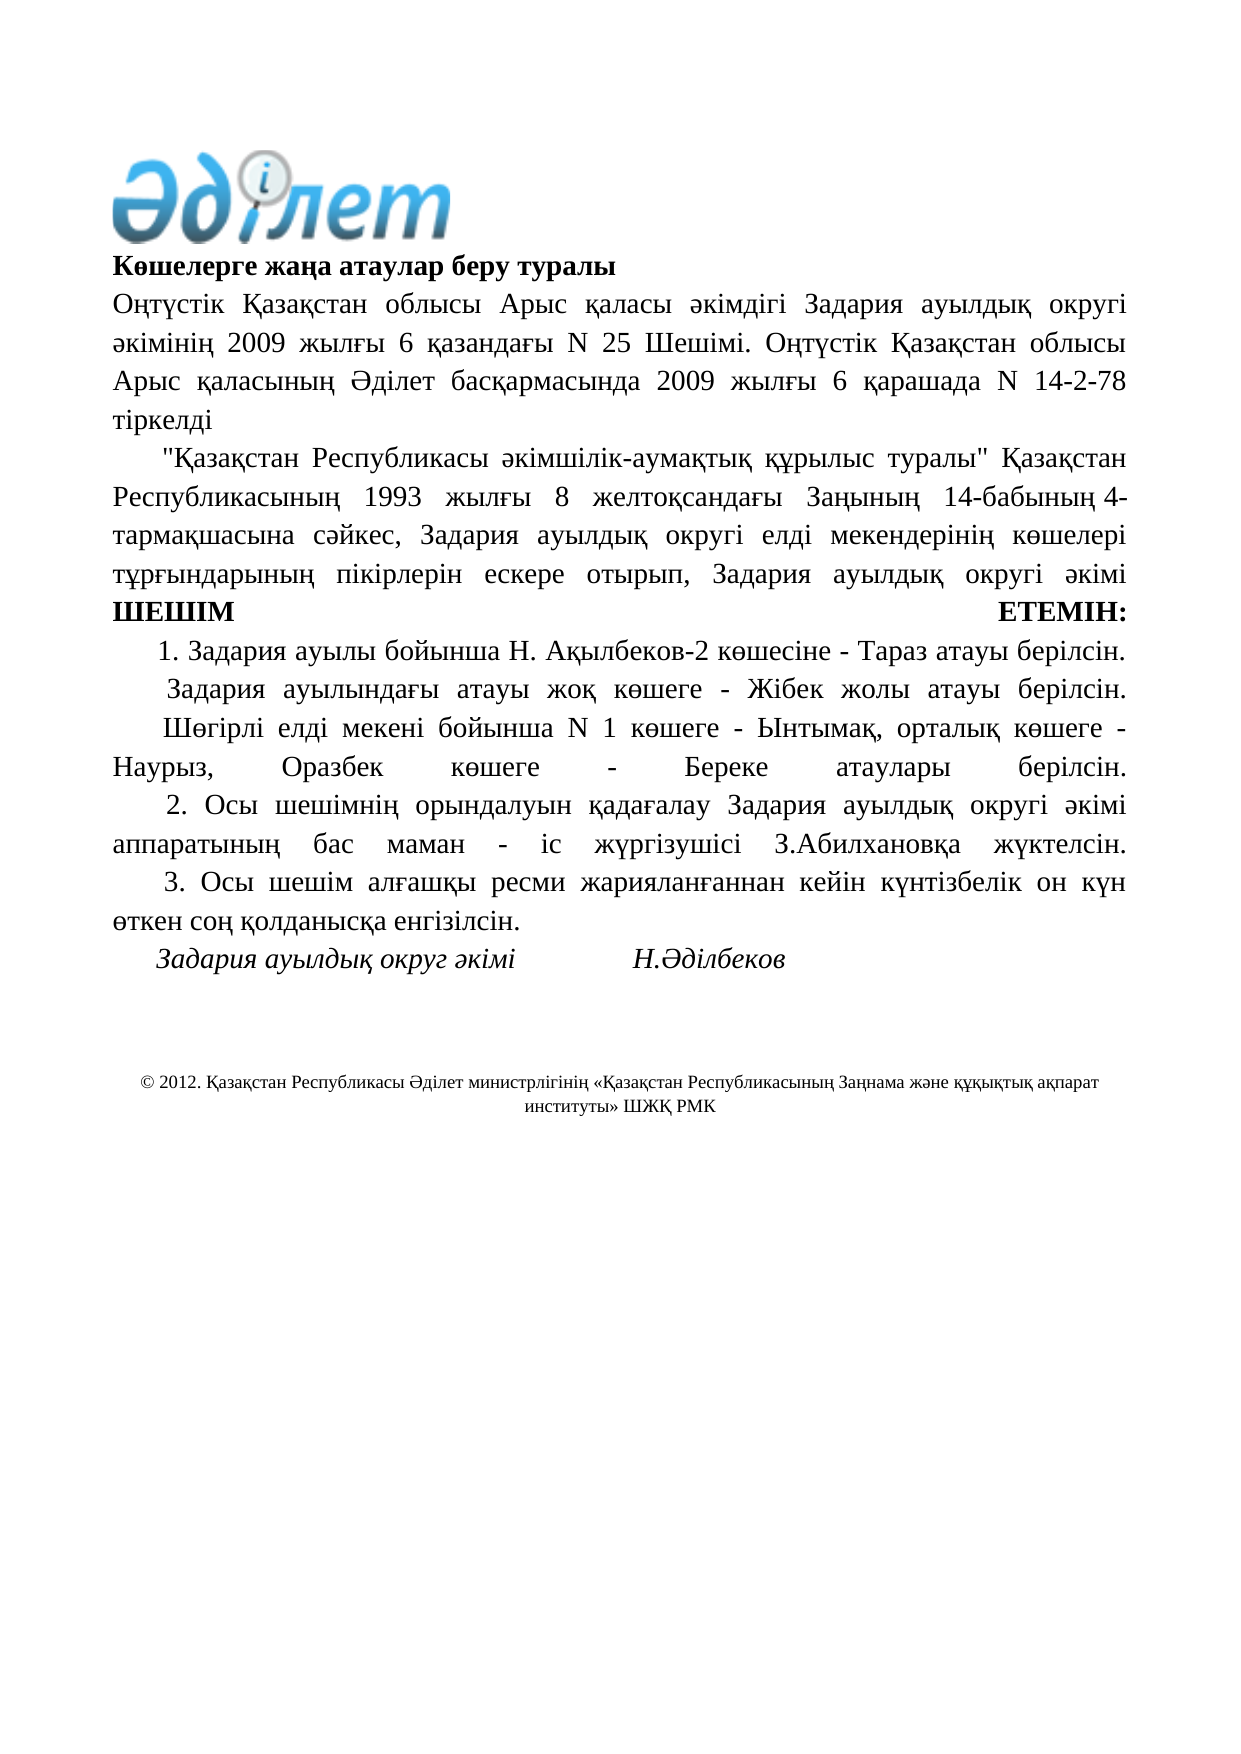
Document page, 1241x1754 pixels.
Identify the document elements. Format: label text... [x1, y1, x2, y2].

text Оңтүстік Қазақстан облысы Арыс қаласы әкімдігі Задария ауылдық округі әкімінің 2009 жылғы 6 қазандағы N 25 Шешімі. Оңтүстік Қазақстан облысы Арыс қаласының Әділет басқармасында 2009 жылғы 6 қарашада N 14-2-78 тіркелді [112, 286, 1128, 435]
text © 2012. Қазақстан Республикасы Әділет министрлігінің «Қазақстан Республикасының Заңнама және құқықтық ақпарат институты» ШЖҚ РМК [112, 1071, 1128, 1117]
text Көшелерге жаңа атаулар беру туралы [112, 248, 1128, 281]
text "Қазақстан Республикасы әкімшілік-аумақтық құрылыс туралы" Қазақстан Республикасының 1993 жылғы 8 желтоқсандағы Заңының 14-бабының 4-тармақшасына сәйкес, Задария ауылдық округі елді мекендерінің көшелері тұрғындарының пікірлерін ескере отырып, Задария ауылдық округі әкімі ШЕШІМ ЕТЕМІН: 1. Задария ауылы бойынша Н. Ақылбеков-2 көшесіне - Тараз атауы берілсін. Задария ауылындағы атауы жоқ көшеге - Жібек жолы атауы берілсін. Шөгірлі елді мекені бойынша N 1 көшеге - Ынтымақ, орталық көшеге - Наурыз, Оразбек көшеге - Береке атаулары берілсін. 2. Осы шешімнің орындалуын қадағалау Задария ауылдық округі әкімі аппаратының бас маман - іс жүргізушісі З.Абилхановқа жүктелсін. 3. Осы шешім алғашқы ресми жарияланғаннан кейін күнтізбелік он күн өткен соң қолданысқа енгізілсін. [112, 440, 1128, 936]
picture [112, 150, 451, 244]
text Задария ауылдық округ әкімі Н.Әділбеков [112, 941, 1128, 975]
